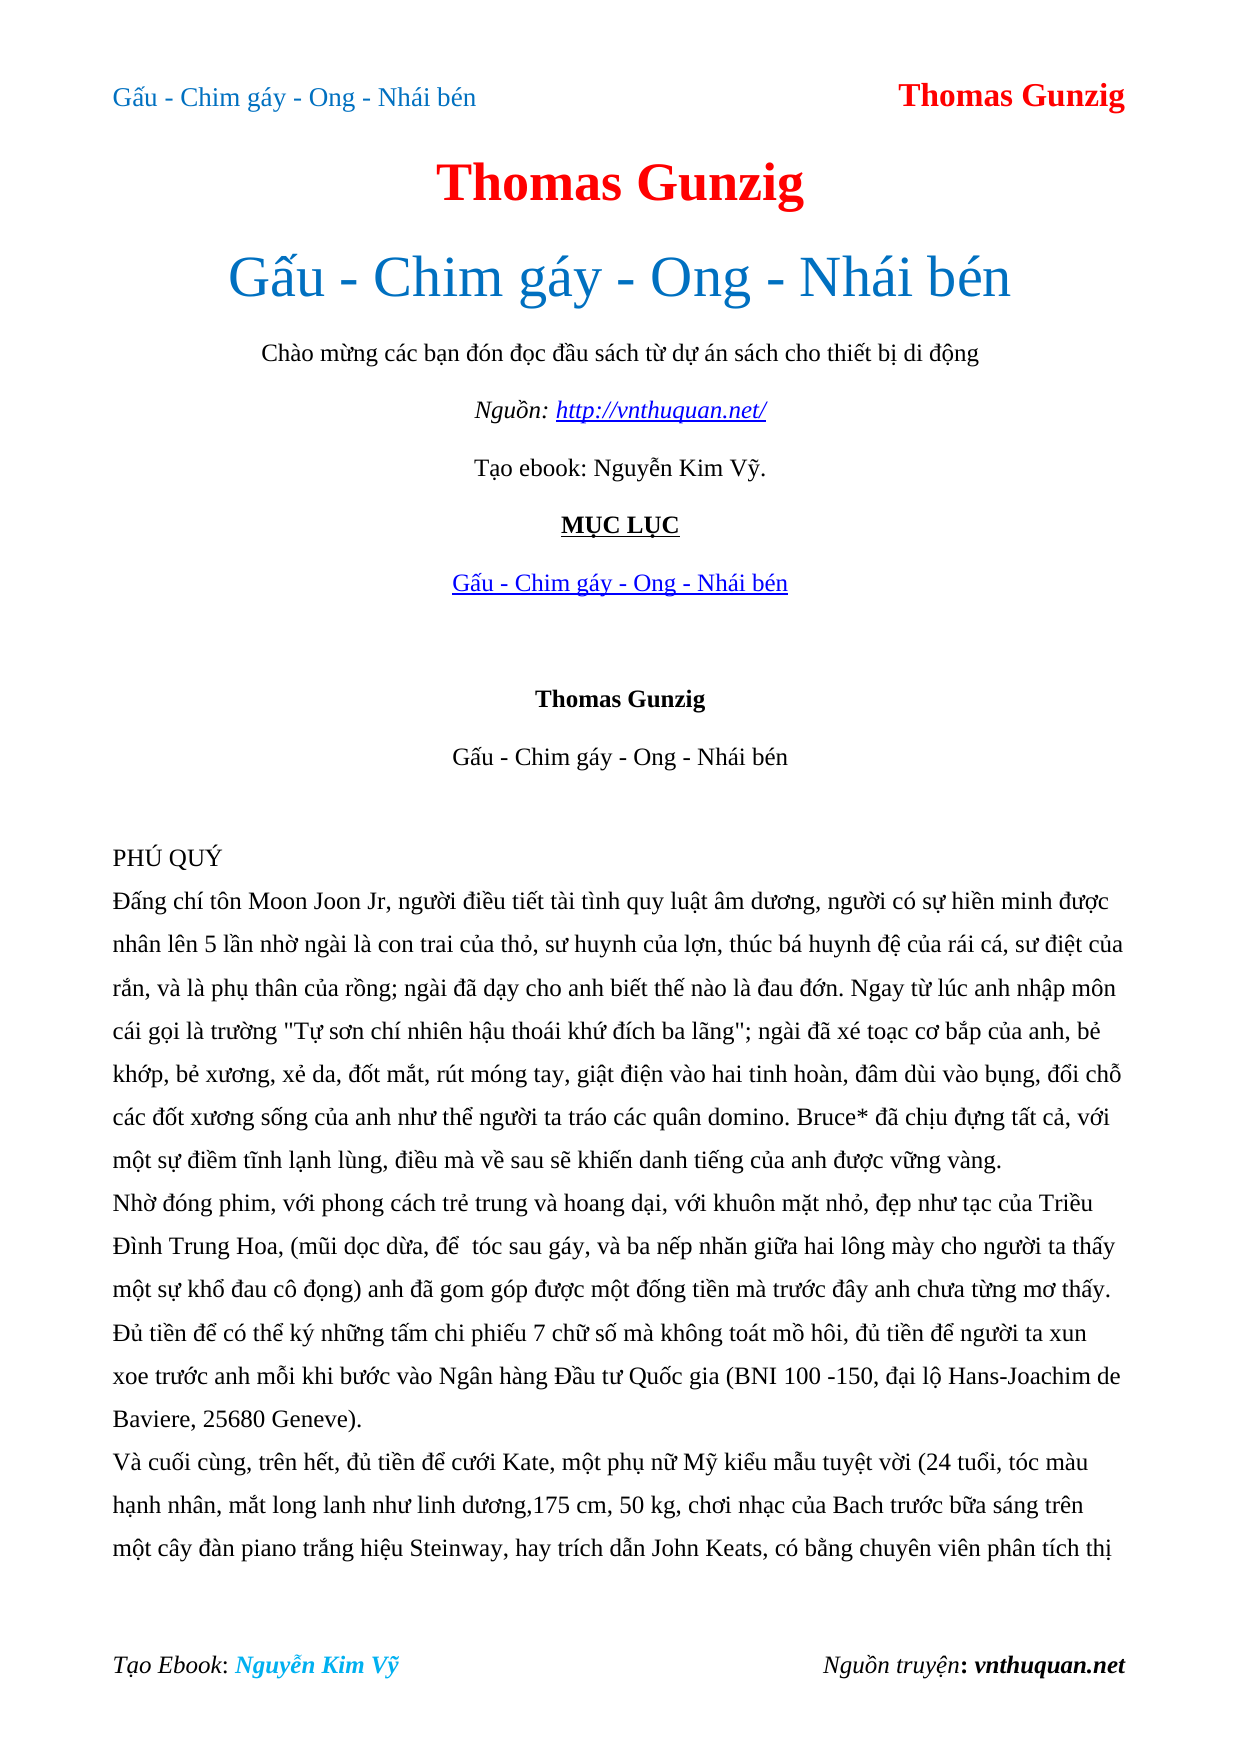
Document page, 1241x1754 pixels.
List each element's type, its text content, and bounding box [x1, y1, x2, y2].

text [112, 800, 1128, 1562]
text MỤC LỤC [112, 511, 1128, 539]
text Thomas Gunzig [112, 150, 1128, 212]
text Thomas Gunzig [112, 684, 1128, 713]
text Gấu - Chim gáy - Ong - Nhái bén [112, 241, 1128, 308]
text Gấu - Chim gáy - Ong - Nhái bén [112, 742, 1128, 771]
text Gấu - Chim gáy - Ong - Nhái bén [112, 568, 1128, 597]
text Chào mừng các bạn đón đọc đầu sách từ dự án sách cho thiết bị di động Nguồn: http://vnthuquan.net/ Tạo ebook: Nguyễn Kim Vỹ. [112, 338, 1128, 481]
